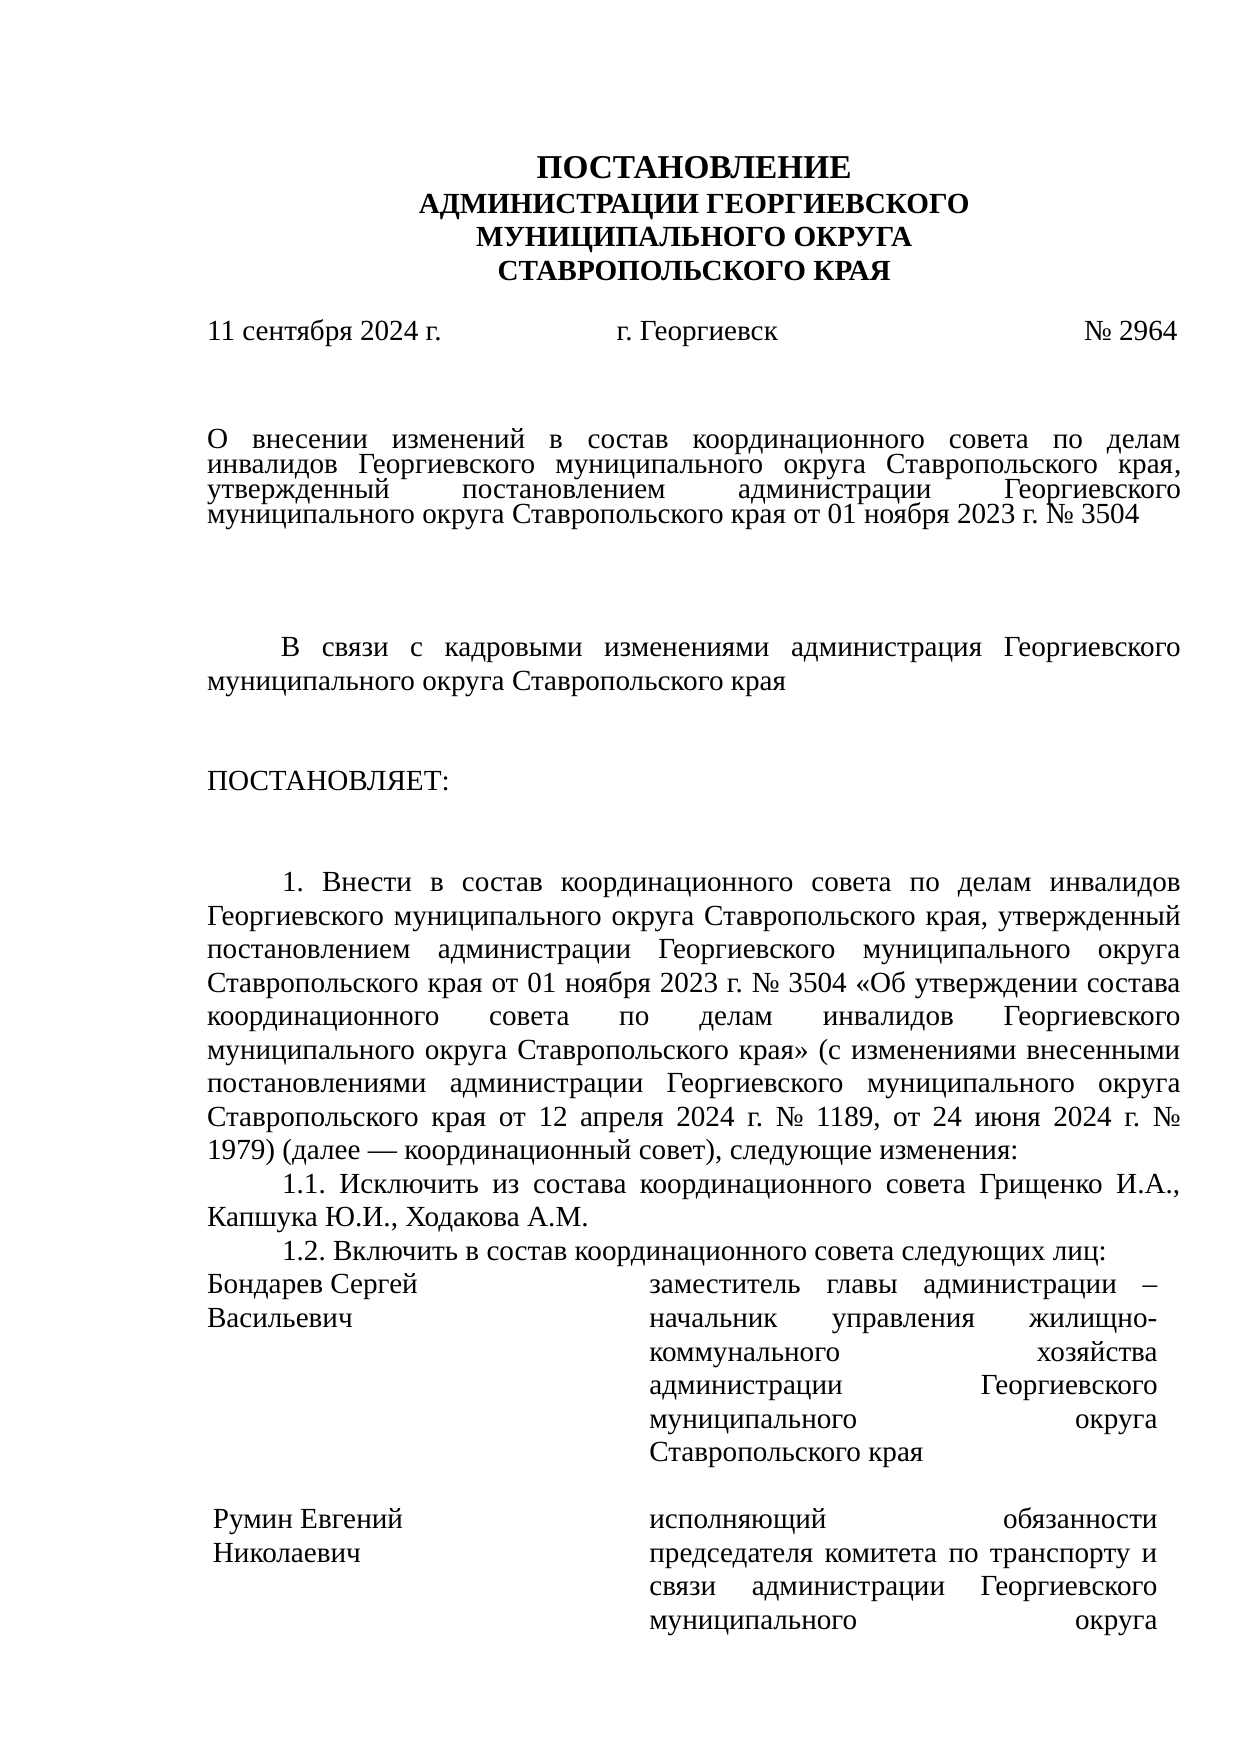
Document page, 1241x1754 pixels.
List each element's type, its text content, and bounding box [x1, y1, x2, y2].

table_header заместитель главы администрации – начальник управления жилищно-коммунального хозяйства администрации Георгиевского муниципального округа Ставропольского края [638, 1267, 1169, 1501]
text ПОСТАНОВЛЯЕТ: [207, 763, 1181, 797]
text В связи с кадровыми изменениями администрация Георгиевского муниципального округа Ставропольского края [207, 629, 1181, 696]
text МУНИЦИПАЛЬНОГО ОКРУГА [207, 219, 1181, 253]
text О внесении изменений в состав координационного совета по делам инвалидов Георгиевского муниципального округа Ставропольского края, утвержденный постановлением администрации Георгиевского муниципального округа Ставропольского края от 01 ноября 2023 г. № 3504 [207, 429, 1181, 529]
text ПОСТАНОВЛЕНИЕ [207, 148, 1181, 186]
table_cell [638, 1501, 1169, 1636]
text АДМИНИСТРАЦИИ ГЕОРГИЕВСКОГО [207, 186, 1181, 219]
text 1.1. Исключить из состава координационного совета Грищенко И.А., Капшука Ю.И., Ходакова А.М. [207, 1166, 1181, 1233]
text 1.2. Включить в состав координационного совета следующих лиц: [207, 1233, 1181, 1267]
text 1. Внести в состав координационного совета по делам инвалидов Георгиевского муниципального округа Ставропольского края, утвержденный постановлением администрации Георгиевского муниципального округа Ставропольского края от 01 ноября 2023 г. № 3504 «Об утверждении состава координационного совета по делам инвалидов Георгиевского муниципального округа Ставропольского края» (с изменениями внесенными постановлениями администрации Георгиевского муниципального округа Ставропольского края от 12 апреля 2024 г. № 1189, от 24 июня 2024 г. № 1979) (далее — координационный совет), следующие изменения: [207, 864, 1181, 1166]
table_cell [196, 1501, 638, 1636]
text СТАВРОПОЛЬСКОГО КРАЯ [207, 253, 1181, 287]
table_header Бондарев Сергей Васильевич [196, 1267, 638, 1501]
text 11 сентября 2024 г. г. Георгиевск № 2964 [207, 320, 1181, 345]
